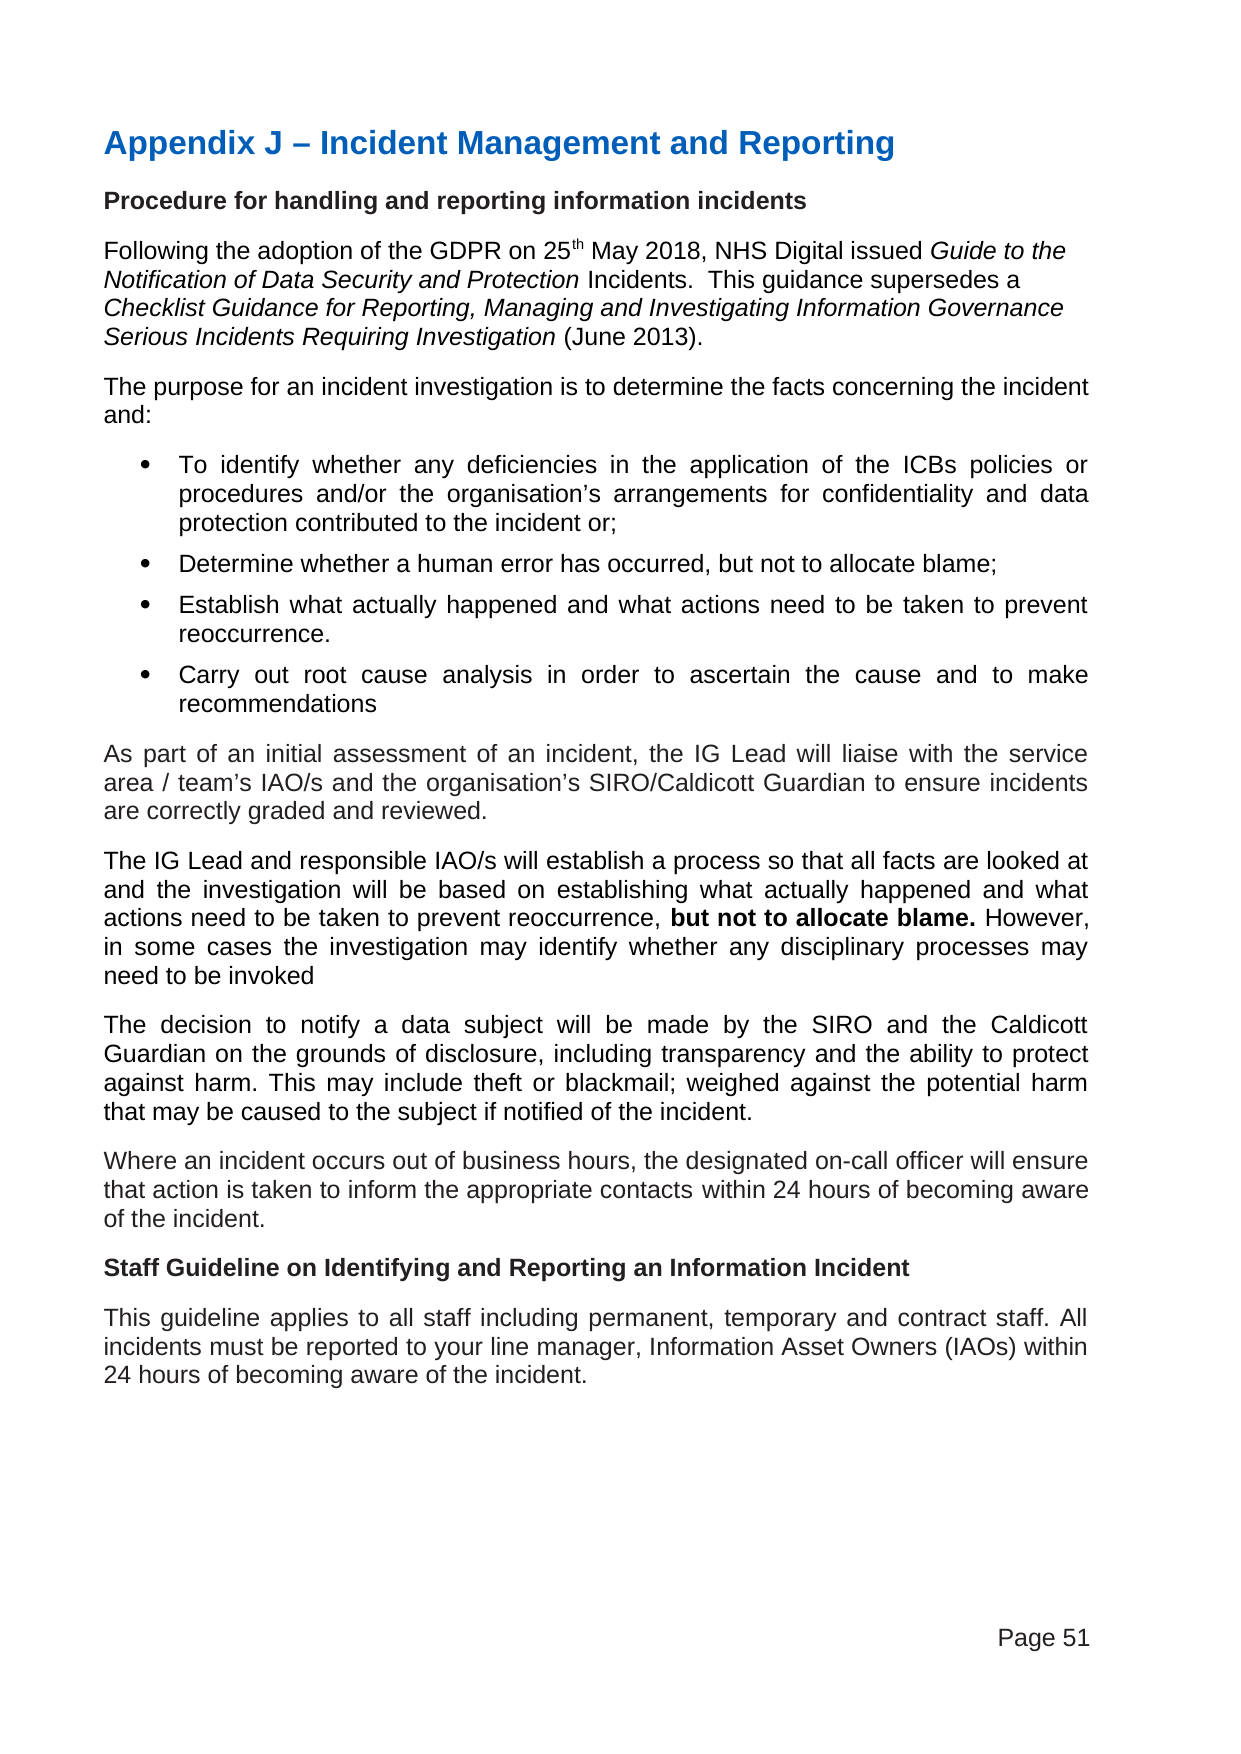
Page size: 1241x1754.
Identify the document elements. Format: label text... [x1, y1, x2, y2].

text This guideline applies to all staff including permanent, temporary and contract staff. All incidents must be reported to your line manager, Information Asset Owners (IAOs) within 24 hours of becoming aware of the incident. [103, 1303, 1090, 1389]
list Establish what actually happened and what actions need to be taken to prevent reoccurrence. [141, 590, 1090, 648]
text Staff Guideline on Identifying and Reporting an Information Incident [103, 1253, 1090, 1282]
list Carry out root cause analysis in order to ascertain the cause and to make recommendations [141, 660, 1090, 718]
text Following the adoption of the GDPR on 25th May 2018, NHS Digital issued Guide to the Notification of Data Security and Protection Incidents. This guidance supersedes a Checklist Guidance for Reporting, Managing and Investigating Information Governance Serious Incidents Requiring Investigation (June 2013). [103, 236, 1090, 351]
text The IG Lead and responsible IAO/s will establish a process so that all facts are looked at and the investigation will be based on establishing what actually happened and what actions need to be taken to prevent reoccurrence, but not to allocate blame. However, in some cases the investigation may identify whether any disciplinary processes may need to be invoked [103, 846, 1090, 990]
subtitle Appendix J – Incident Management and Reporting [103, 123, 1090, 161]
list To identify whether any deficiencies in the application of the ICBs policies or procedures and/or the organisation’s arrangements for confidentiality and data protection contributed to the incident or; [141, 450, 1090, 536]
list Determine whether a human error has occurred, but not to allocate blame; [141, 549, 1090, 578]
text The decision to notify a data subject will be made by the SIRO and the Caldicott Guardian on the grounds of disclosure, including transparency and the ability to protect against harm. This may include theft or blackmail; weighed against the potential harm that may be caused to the subject if notified of the incident. [103, 1011, 1090, 1126]
text The purpose for an incident investigation is to determine the facts concerning the incident and: [103, 372, 1090, 429]
text Procedure for handling and reporting information incidents [103, 186, 1090, 215]
text Where an incident occurs out of business hours, the designated on-call officer will ensure that action is taken to inform the appropriate contacts within 24 hours of becoming aware of the incident. [103, 1146, 1090, 1233]
text As part of an initial assessment of an incident, the IG Lead will liaise with the service area / team’s IAO/s and the organisation’s SIRO/Caldicott Guardian to ensure incidents are correctly graded and reviewed. [103, 739, 1090, 825]
